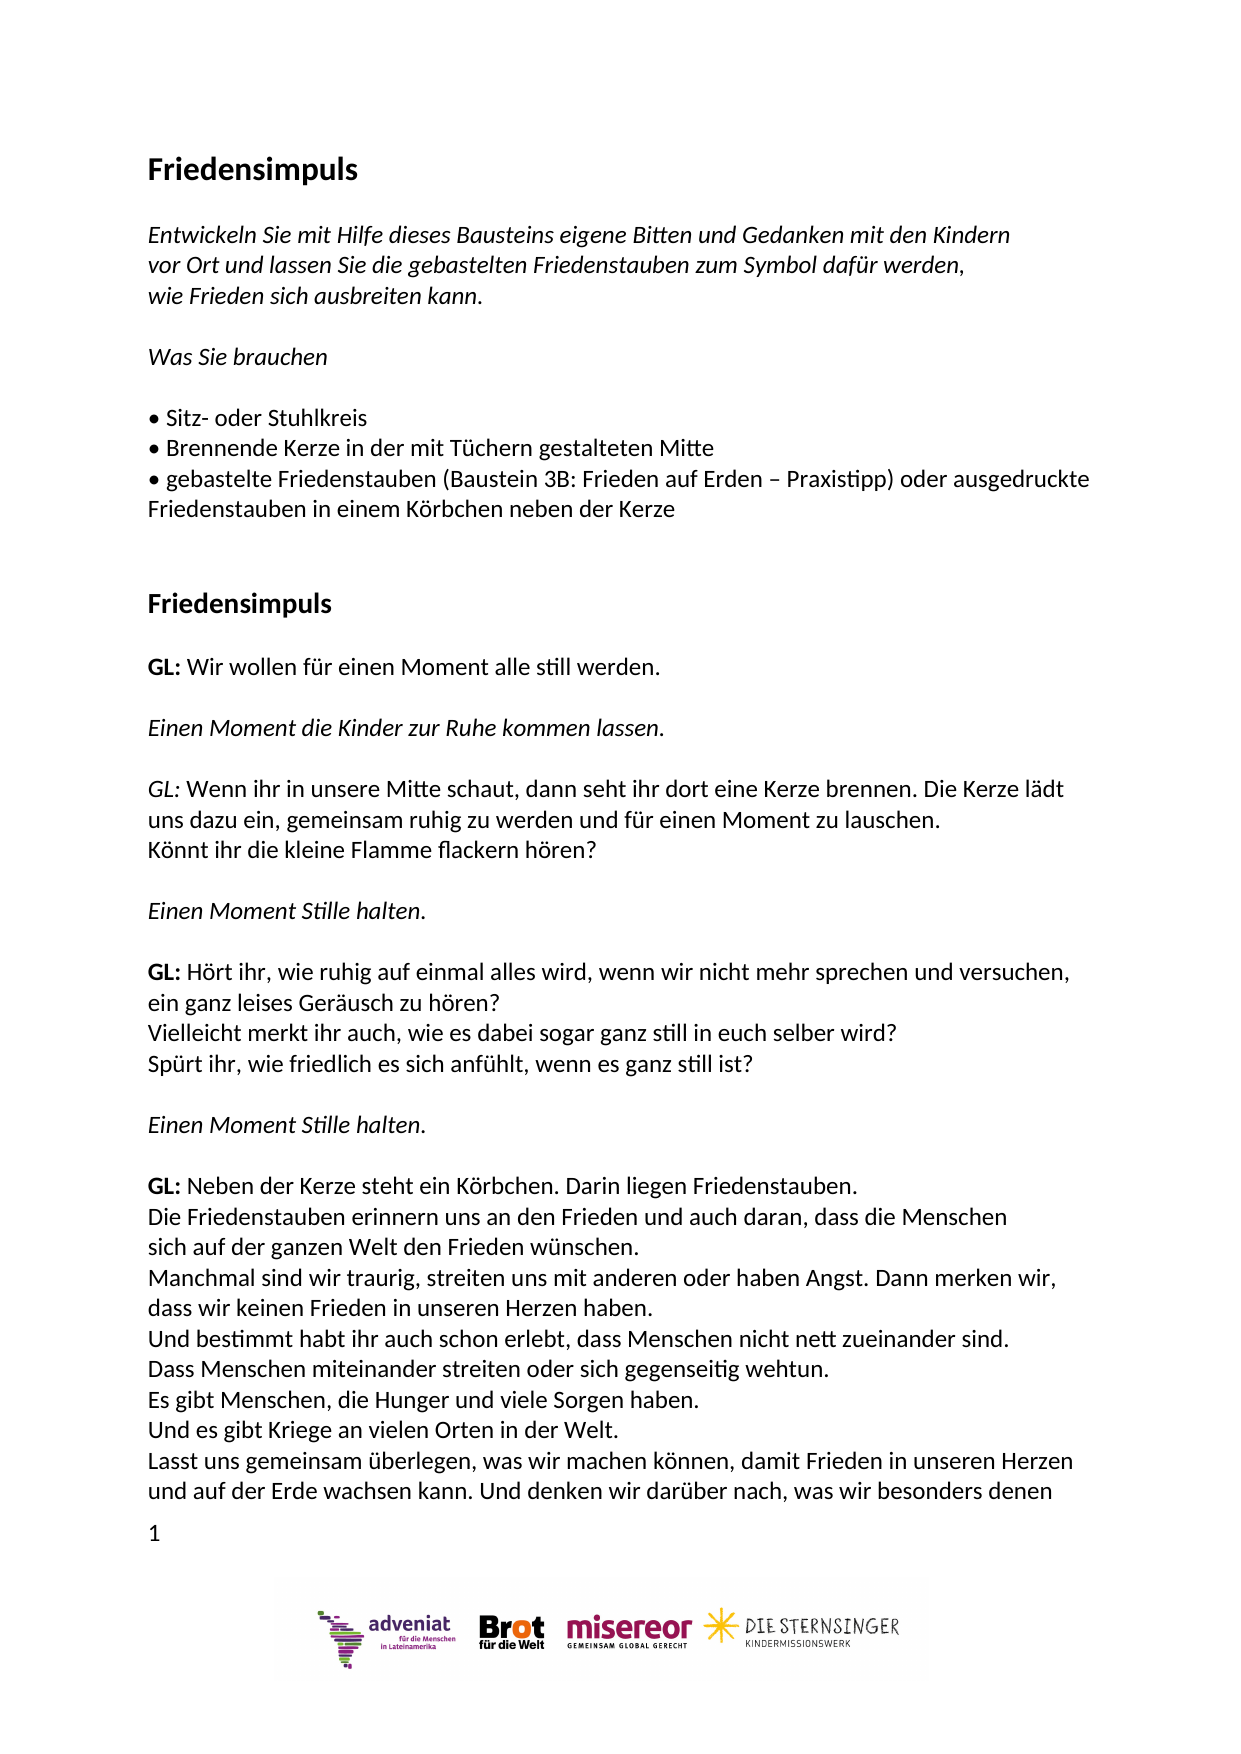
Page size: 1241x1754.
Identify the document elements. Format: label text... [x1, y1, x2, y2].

text Entwickeln Sie mit Hilfe dieses Bausteins eigene Bitten und Gedanken mit den Kindern [148, 219, 1093, 249]
text ein ganz leises Geräusch zu hören? [148, 987, 1093, 1017]
text Friedenstauben in einem Körbchen neben der Kerze [148, 493, 1093, 524]
text Spürt ihr, wie friedlich es sich anfühlt, wenn es ganz still ist? [148, 1048, 1093, 1078]
text Friedensimpuls [148, 585, 1093, 621]
text Und es gibt Kriege an vielen Orten in der Welt. [148, 1414, 1093, 1445]
text Vielleicht merkt ihr auch, wie es dabei sogar ganz still in euch selber wird? [148, 1017, 1093, 1048]
picture [273, 1577, 929, 1681]
text Einen Moment Stille halten. [148, 1109, 1093, 1139]
text GL: Wir wollen für einen Moment alle still werden. [148, 651, 1093, 682]
text Lasst uns gemeinsam überlegen, was wir machen können, damit Frieden in unseren Herzen [148, 1445, 1093, 1475]
text Die Friedenstauben erinnern uns an den Frieden und auch daran, dass die Menschen [148, 1201, 1093, 1231]
text GL: Neben der Kerze steht ein Körbchen. Darin liegen Friedenstauben. [148, 1170, 1093, 1201]
text Einen Moment die Kinder zur Ruhe kommen lassen. [148, 712, 1093, 743]
text Was Sie brauchen [148, 341, 1093, 371]
text uns dazu ein, gemeinsam ruhig zu werden und für einen Moment zu lauschen. [148, 804, 1093, 834]
text sich auf der ganzen Welt den Frieden wünschen. [148, 1231, 1093, 1262]
text GL: Wenn ihr in unsere Mitte schaut, dann seht ihr dort eine Kerze brennen. Die Kerze lädt [148, 773, 1093, 804]
text Dass Menschen miteinander streiten oder sich gegenseitig wehtun. [148, 1353, 1093, 1384]
text Es gibt Menschen, die Hunger und viele Sorgen haben. [148, 1384, 1093, 1414]
text Friedensimpuls [148, 148, 1093, 188]
text • Sitz- oder Stuhlkreis [148, 402, 1093, 432]
text Könnt ihr die kleine Flamme flackern hören? [148, 834, 1093, 865]
text vor Ort und lassen Sie die gebastelten Friedenstauben zum Symbol dafür werden, [148, 249, 1093, 280]
text und auf der Erde wachsen kann. Und denken wir darüber nach, was wir besonders denen [148, 1475, 1093, 1506]
text Einen Moment Stille halten. [148, 895, 1093, 926]
text Und bestimmt habt ihr auch schon erlebt, dass Menschen nicht nett zueinander sind. [148, 1323, 1093, 1353]
text Manchmal sind wir traurig, streiten uns mit anderen oder haben Angst. Dann merken wir, [148, 1262, 1093, 1292]
text wie Frieden sich ausbreiten kann. [148, 280, 1093, 310]
text • Brennende Kerze in der mit Tüchern gestalteten Mitte [148, 432, 1093, 463]
text GL: Hört ihr, wie ruhig auf einmal alles wird, wenn wir nicht mehr sprechen und versuchen, [148, 956, 1093, 987]
text dass wir keinen Frieden in unseren Herzen haben. [148, 1292, 1093, 1323]
text • gebastelte Friedenstauben (Baustein 3B: Frieden auf Erden – Praxistipp) oder ausgedruckte [148, 463, 1093, 493]
